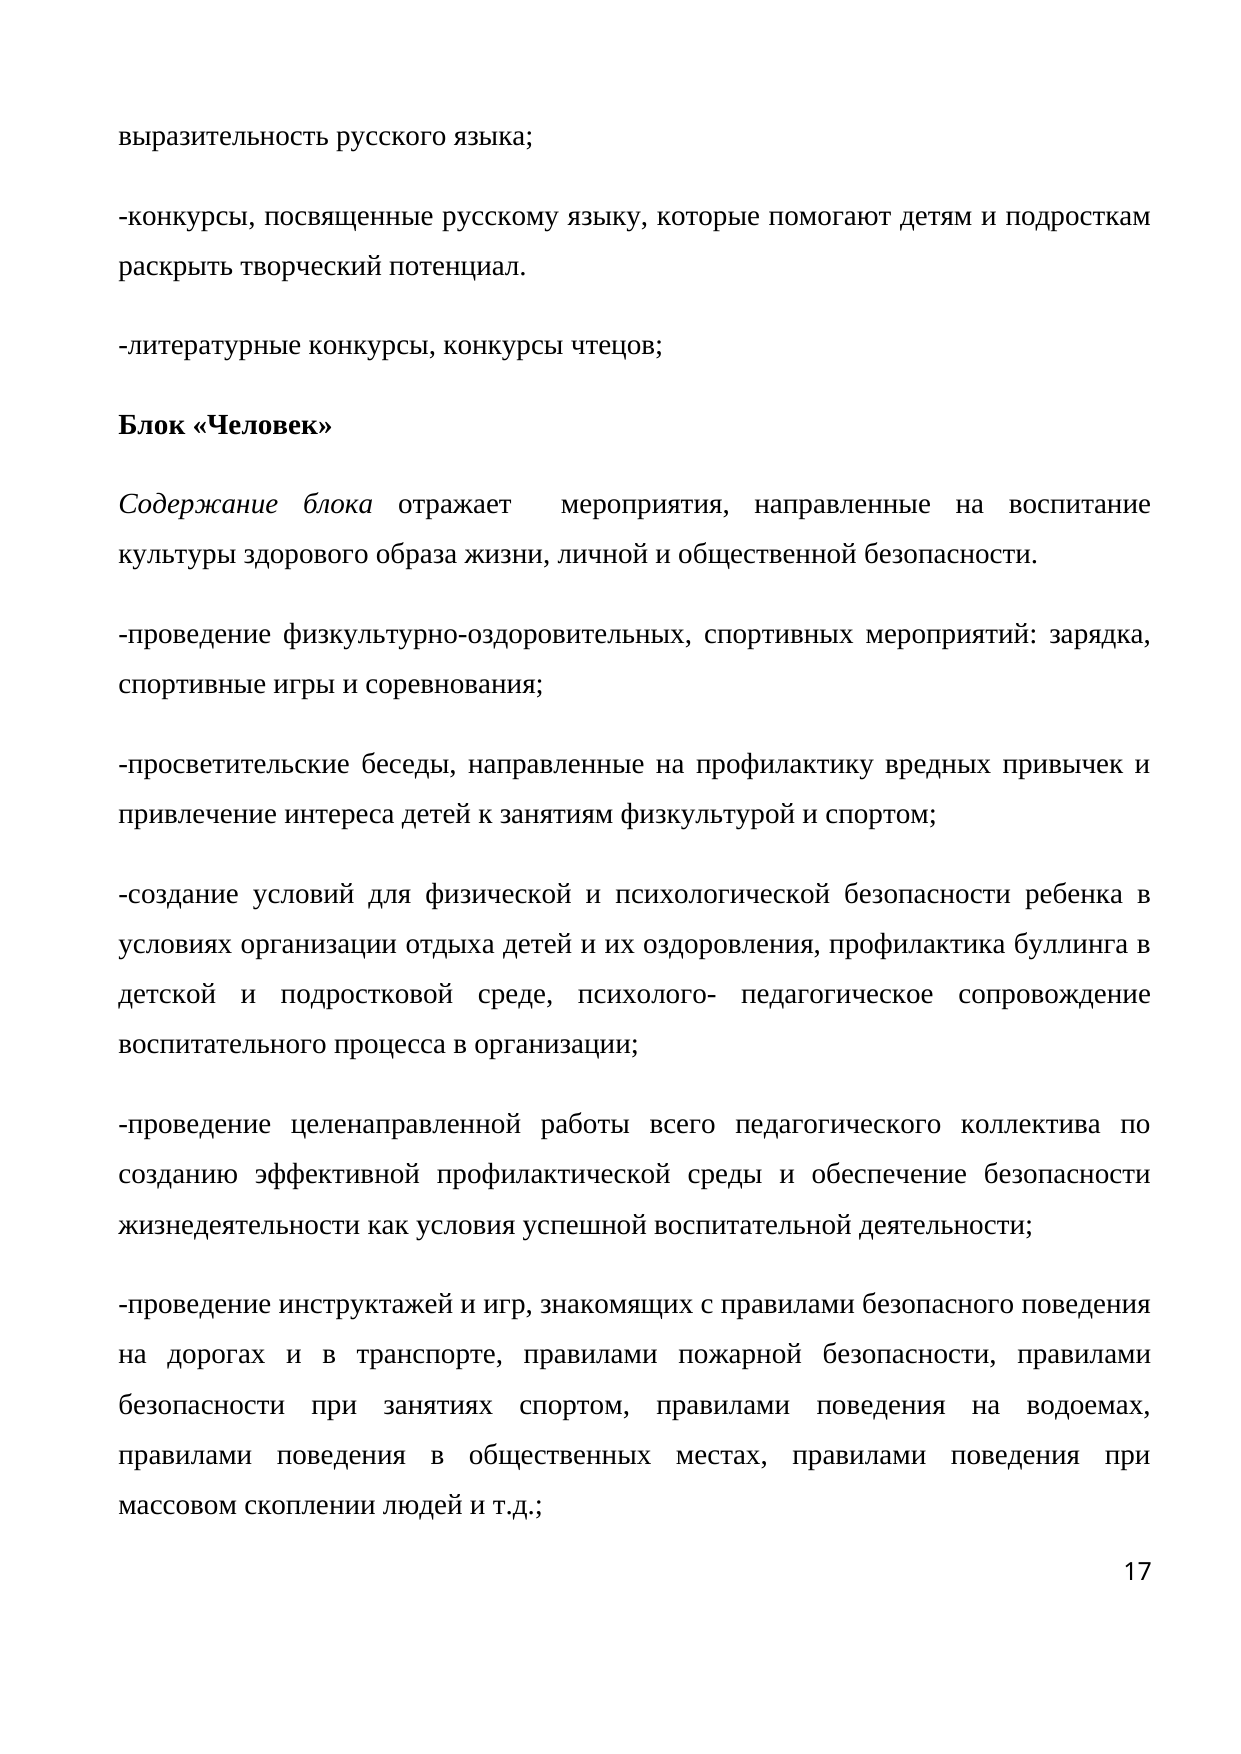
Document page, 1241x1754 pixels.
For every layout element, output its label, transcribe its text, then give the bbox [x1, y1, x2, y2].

text -литературные конкурсы, конкурсы чтецов; [118, 327, 1152, 361]
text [118, 118, 1152, 152]
text Содержание блока отражает мероприятия, направленные на воспитание культуры здорового образа жизни, личной и общественной безопасности. [118, 486, 1152, 570]
text -проведение инструктажей и игр, знакомящих с правилами безопасного поведения на дорогах и в транспорте, правилами пожарной безопасности, правилами безопасности при занятиях спортом, правилами поведения на водоемах, правилами поведения в общественных местах, правилами поведения при массовом скоплении людей и т.д.; [118, 1286, 1152, 1521]
text -проведение физкультурно-оздоровительных, спортивных мероприятий: зарядка, спортивные игры и соревнования; [118, 616, 1152, 700]
text -конкурсы, посвященные русскому языку, которые помогают детям и подросткам раскрыть творческий потенциал. [118, 198, 1152, 281]
text -просветительские беседы, направленные на профилактику вредных привычек и привлечение интереса детей к занятиям физкультурой и спортом; [118, 746, 1152, 830]
text Блок «Человек» [118, 407, 1152, 440]
text -создание условий для физической и психологической безопасности ребенка в условиях организации отдыха детей и их оздоровления, профилактика буллинга в детской и подростковой среде, психолого- педагогическое сопровождение воспитательного процесса в организации; [118, 876, 1152, 1060]
text -проведение целенаправленной работы всего педагогического коллектива по созданию эффективной профилактической среды и обеспечение безопасности жизнедеятельности как условия успешной воспитательной деятельности; [118, 1106, 1152, 1240]
